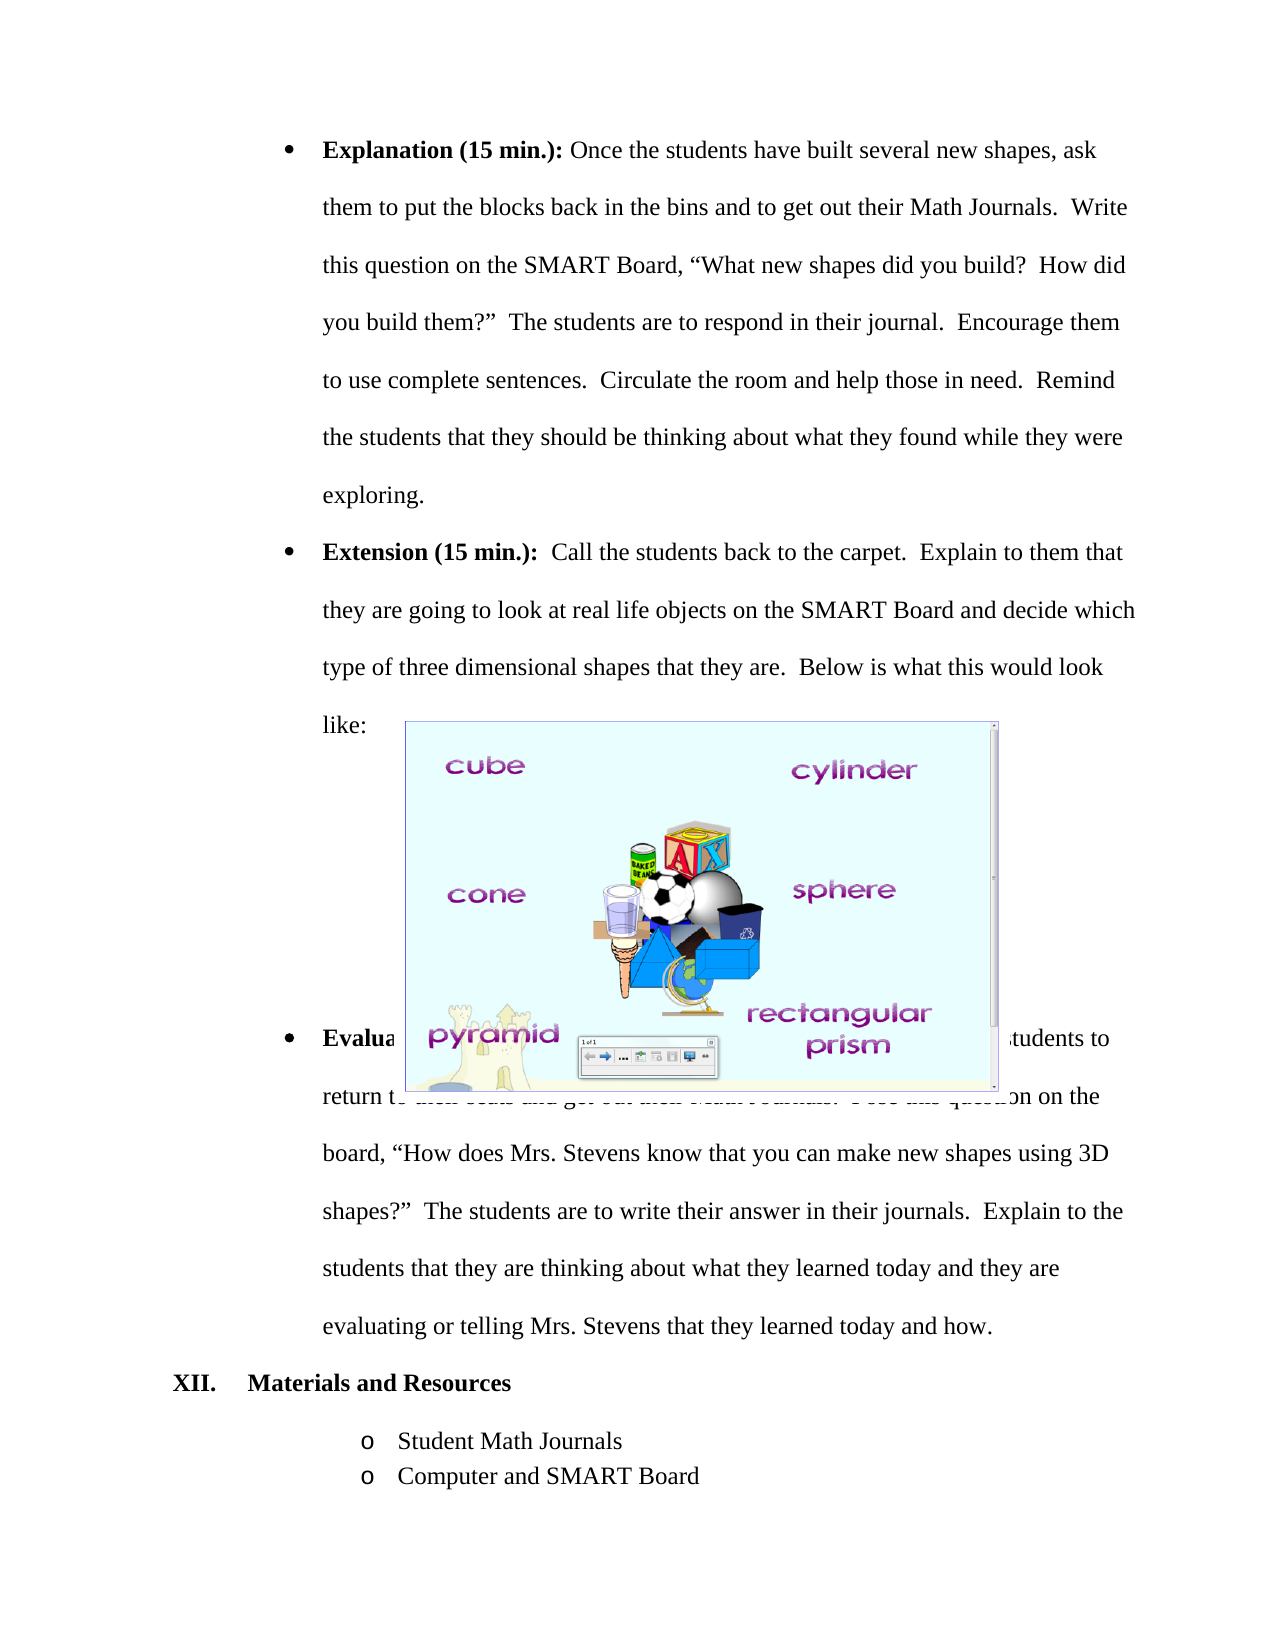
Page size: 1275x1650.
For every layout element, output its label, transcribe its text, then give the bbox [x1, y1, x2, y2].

list Evaluation (5 -10 min): After the SMART Board activity, ask the students to return to their seats and get out their Math Journals. Pose this question on the board, “How does Mrs. Stevens know that you can make new shapes using 3D shapes?” The students are to write their answer in their journals. Explain to the students that they are thinking about what they learned today and they are evaluating or telling Mrs. Stevens that they learned today and how. [285, 1023, 1140, 1339]
list Explanation (15 min.): Once the students have built several new shapes, ask them to put the blocks back in the bins and to get out their Math Journals. Write this question on the SMART Board, “What new shapes did you build? How did you build them?” The students are to respond in their journal. Encourage them to use complete sentences. Circulate the room and help those in need. Remind the students that they should be thinking about what they found while they were exploring. [285, 135, 1140, 509]
list Computer and SMART Board [360, 1461, 1140, 1492]
list Materials and Resources [172, 1368, 1140, 1397]
picture [393, 696, 1010, 1103]
list Extension (15 min.): Call the students back to the carpet. Explain to them that they are going to look at real life objects on the SMART Board and decide which type of three dimensional shapes that they are. Below is what this would look like: [285, 537, 1140, 739]
list Student Math Journals [360, 1426, 1140, 1457]
